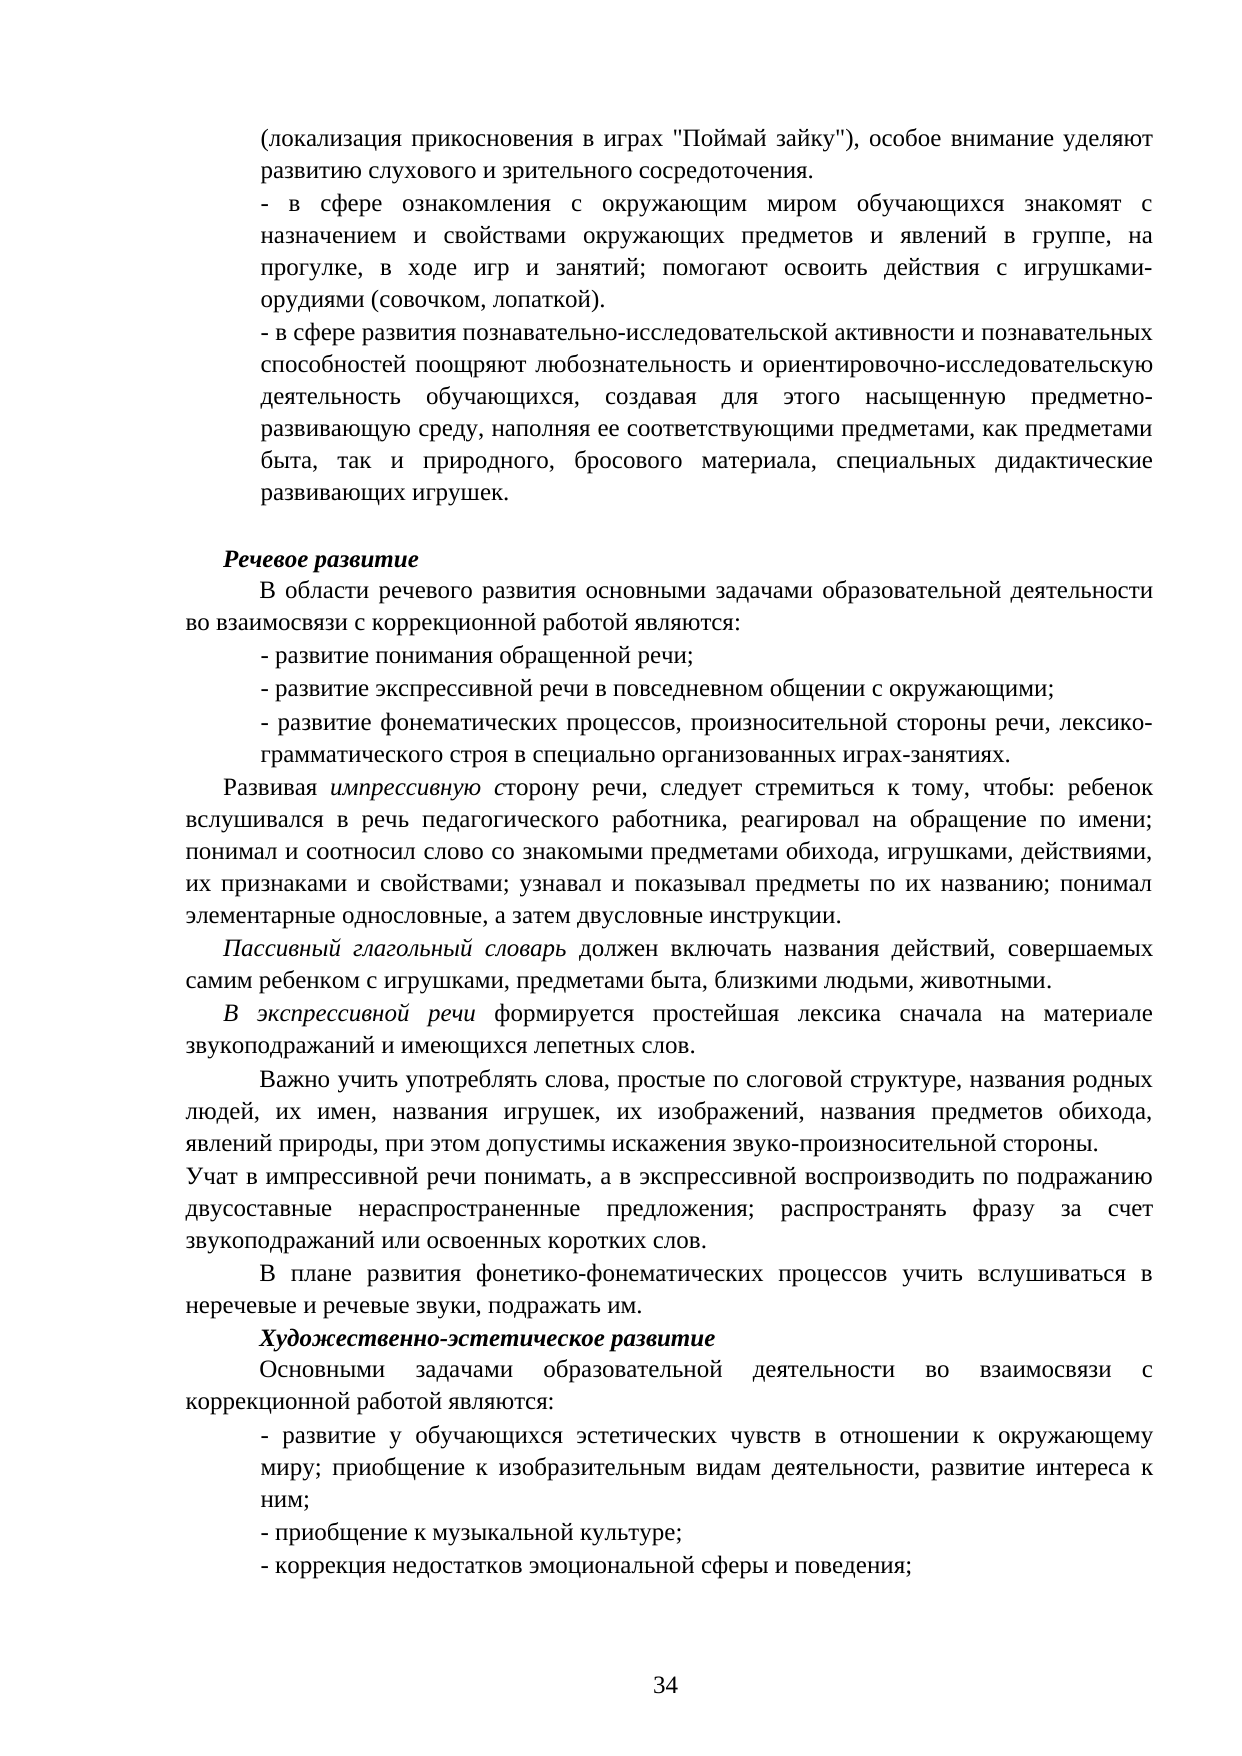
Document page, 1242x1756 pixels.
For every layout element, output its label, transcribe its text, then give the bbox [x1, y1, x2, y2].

text Основными задачами образовательной деятельности во взаимосвязи с коррекционной работой являются: [185, 1354, 1154, 1415]
text В области речевого развития основными задачами образовательной деятельности во взаимосвязи с коррекционной работой являются: [185, 575, 1154, 635]
text Важно учить употреблять слова, простые по слоговой структуре, названия родных людей, их имен, названия игрушек, их изображений, названия предметов обихода, явлений природы, при этом допустимы искажения звуко-произносительной стороны. [185, 1064, 1154, 1156]
text - развитие экспрессивной речи в повседневном общении с окружающими; [260, 673, 1154, 702]
text Учат в импрессивной речи понимать, а в экспрессивной воспроизводить по подражанию двусоставные нераспространенные предложения; распространять фразу за счет звукоподражаний или освоенных коротких слов. [185, 1161, 1154, 1253]
text Пассивный глагольный словарь должен включать названия действий, совершаемых самим ребенком с игрушками, предметами быта, близкими людьми, животными. [185, 933, 1154, 994]
text В плане развития фонетико-фонематических процессов учить вслушиваться в неречевые и речевые звуки, подражать им. [185, 1258, 1154, 1319]
text - развитие фонематических процессов, произносительной стороны речи, лексико-грамматического строя в специально организованных играх-занятиях. [260, 707, 1154, 768]
text - приобщение к музыкальной культуре; [260, 1517, 1154, 1546]
text - коррекция недостатков эмоциональной сферы и поведения; [260, 1551, 1154, 1579]
text - развитие у обучающихся эстетических чувств в отношении к окружающему миру; приобщение к изобразительным видам деятельности, развитие интереса к ним; [260, 1420, 1154, 1512]
text - в сфере развития познавательно-исследовательской активности и познавательных способностей поощряют любознательность и ориентировочно-исследовательскую деятельность обучающихся, создавая для этого насыщенную предметно-развивающую среду, наполняя ее соответствующими предметами, как предметами быта, так и природного, бросового материала, специальных дидактические развивающих игрушек. [260, 317, 1154, 506]
text Развивая импрессивную сторону речи, следует стремиться к тому, чтобы: ребенок вслушивался в речь педагогического работника, реагировал на обращение по имени; понимал и соотносил слово со знакомыми предметами обихода, игрушками, действиями, их признаками и свойствами; узнавал и показывал предметы по их названию; понимал элементарные однословные, а затем двусловные инструкции. [185, 772, 1154, 928]
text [260, 123, 1154, 184]
text Художественно-эстетическое развитие [259, 1323, 1154, 1352]
text - развитие понимания обращенной речи; [260, 640, 1154, 669]
text В экспрессивной речи формируется простейшая лексика сначала на материале звукоподражаний и имеющихся лепетных слов. [185, 998, 1154, 1059]
text Речевое развитие [223, 544, 1154, 572]
text - в сфере ознакомления с окружающим миром обучающихся знакомят с назначением и свойствами окружающих предметов и явлений в группе, на прогулке, в ходе игр и занятий; помогают освоить действия с игрушками-орудиями (совочком, лопаткой). [260, 188, 1154, 313]
